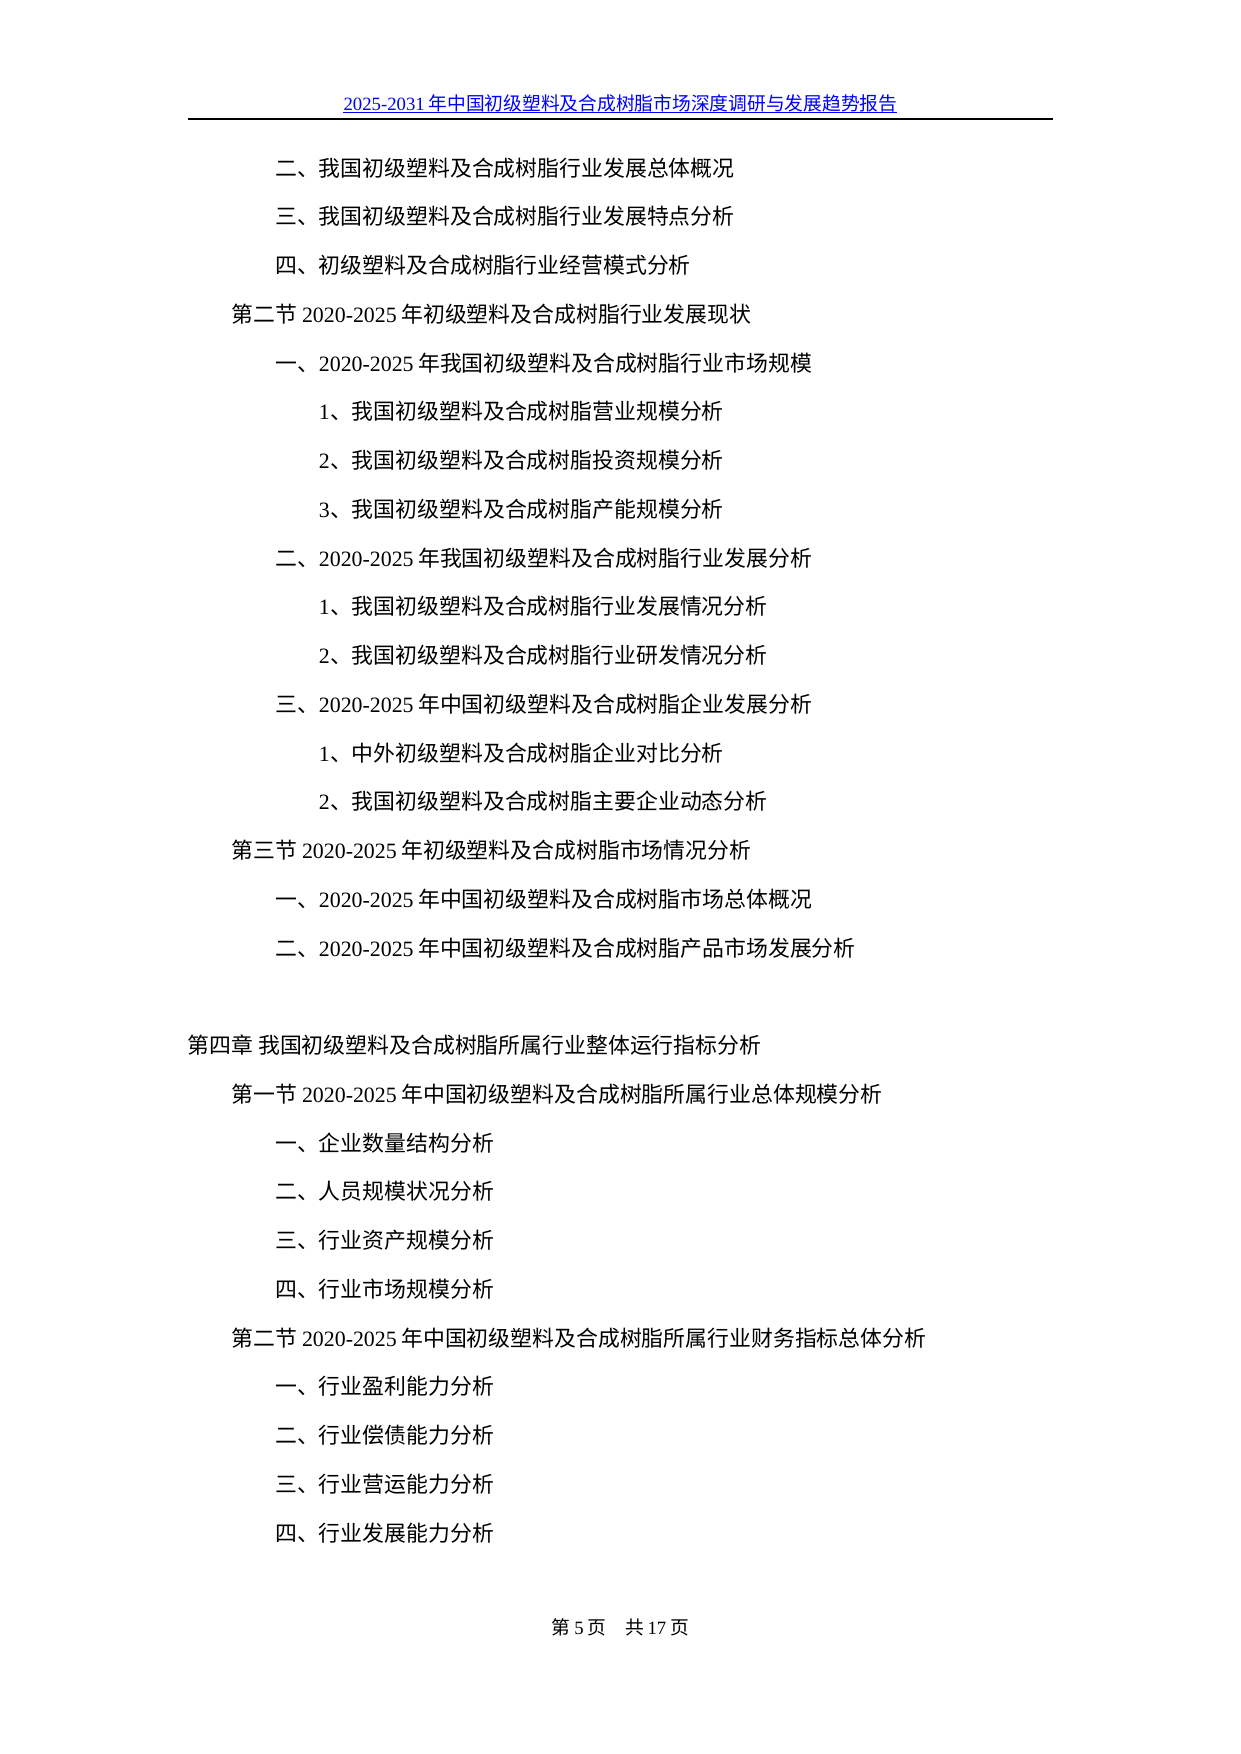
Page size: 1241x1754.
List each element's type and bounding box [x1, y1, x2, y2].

text [187, 150, 1053, 1548]
